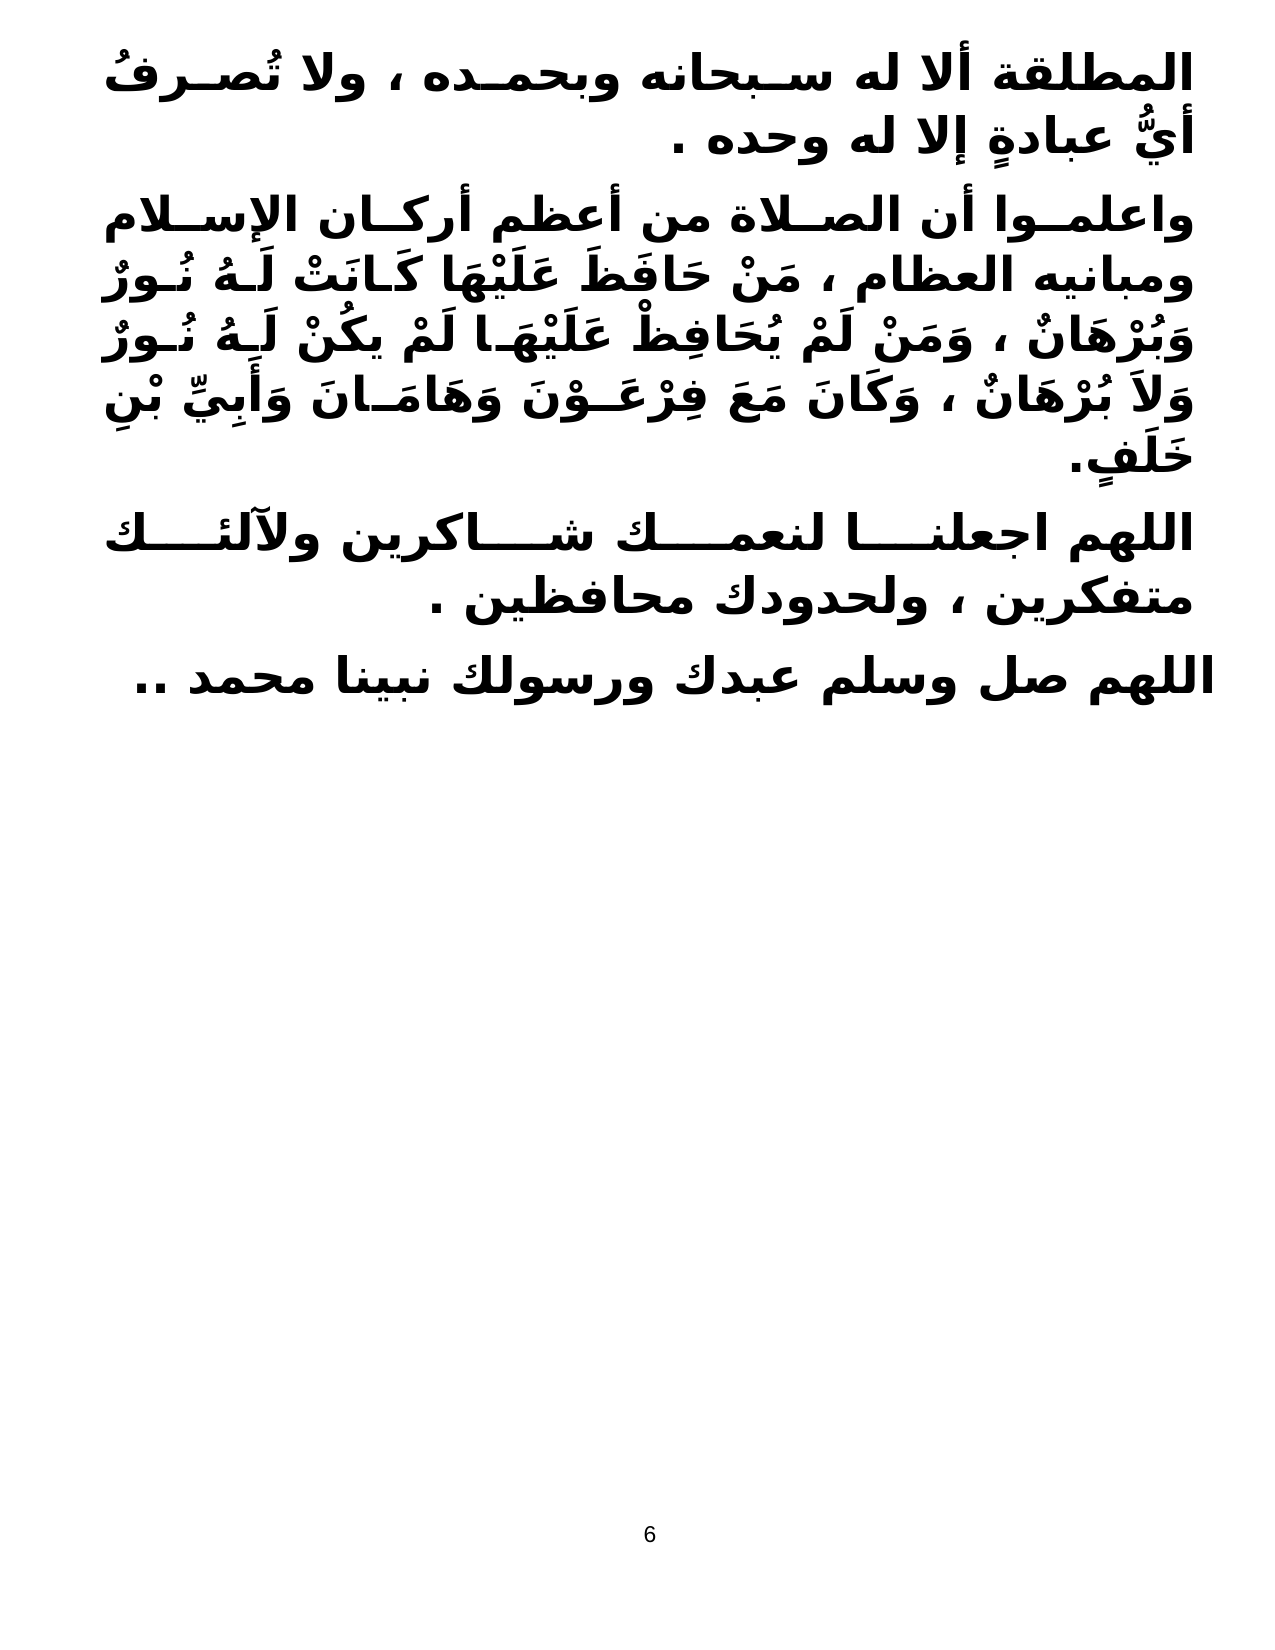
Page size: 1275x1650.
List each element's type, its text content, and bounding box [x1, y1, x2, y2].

text اللهم صل وسلم عبدك ورسولك نبينا محمد .. [103, 647, 1217, 705]
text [103, 44, 1217, 165]
text اللهم اجعلنا لنعمك شاكرين ولآلئك متفكرين ، ولحدودك محافظين . [103, 504, 1196, 625]
text واعلموا أن الصلاة من أعظم أركان الإسلام ومبانيه العظام ، مَنْ حَافَظَ عَلَيْهَا كَانَتْ لَهُ نُورٌ وَبُرْهَانٌ ، وَمَنْ لَمْ يُحَافِظْ عَلَيْهَا لَمْ يكُنْ لَهُ نُورٌ وَلاَ بُرْهَانٌ ، وَكَانَ مَعَ فِرْعَوْنَ وَهَامَانَ وَأَبِيِّ بْنِ خَلَفٍ. [103, 187, 1196, 483]
